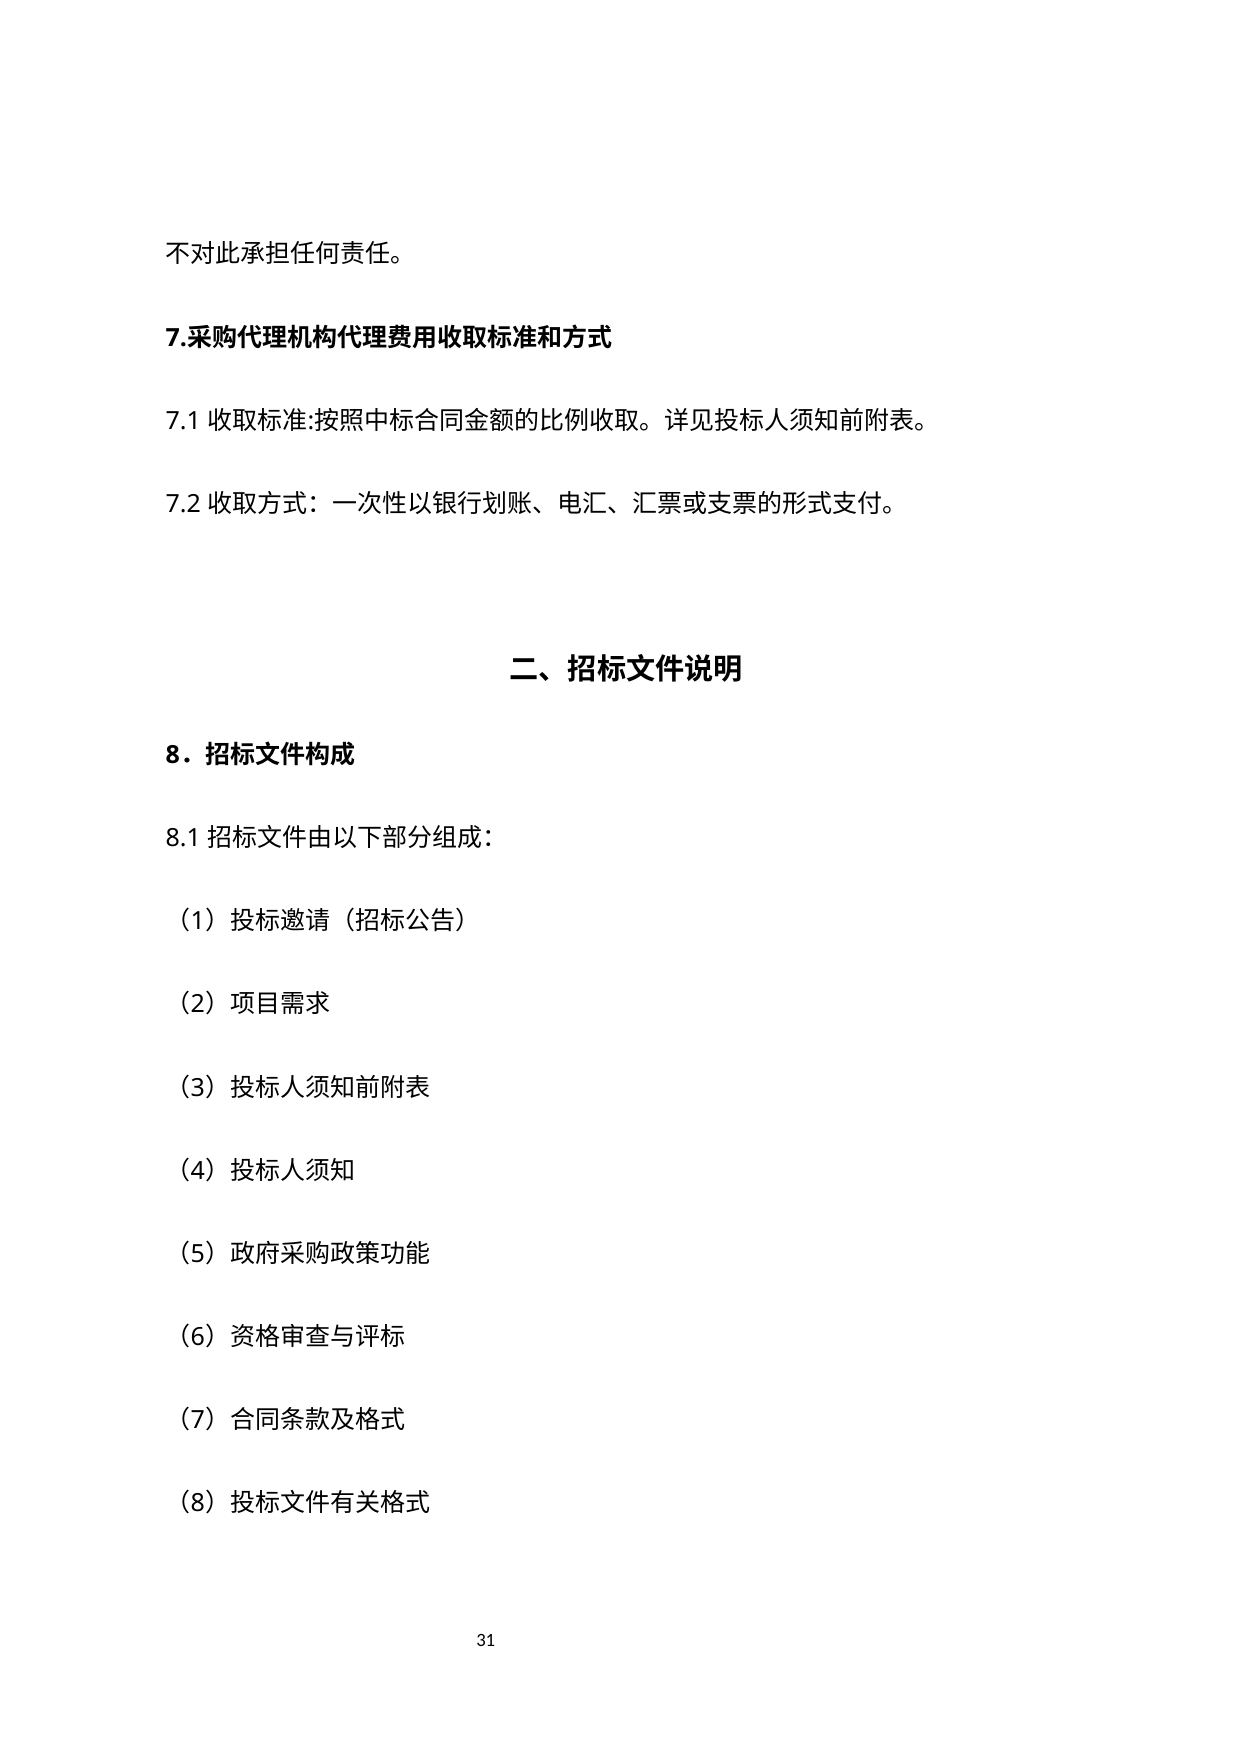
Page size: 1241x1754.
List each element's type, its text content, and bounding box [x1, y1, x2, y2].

text 7.2 收取方式：一次性以银行划账、电汇、汇票或支票的形式支付。 [165, 469, 1087, 534]
text 二、招标文件说明 [165, 634, 1087, 699]
text 8.1 招标文件由以下部分组成： [165, 803, 1087, 868]
text （2）项目需求 [165, 969, 1087, 1034]
text （8）投标文件有关格式 [165, 1468, 1087, 1533]
text （3）投标人须知前附表 [165, 1053, 1087, 1118]
text （1）投标邀请（招标公告） [165, 886, 1087, 951]
text （6）资格审查与评标 [165, 1302, 1087, 1367]
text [165, 219, 1087, 284]
text （4）投标人须知 [165, 1136, 1087, 1201]
text 7.采购代理机构代理费用收取标准和方式 [165, 303, 1087, 368]
text 8．招标文件构成 [165, 720, 1087, 785]
text （7）合同条款及格式 [165, 1385, 1087, 1450]
text 7.1 收取标准:按照中标合同金额的比例收取。详见投标人须知前附表。 [165, 386, 1087, 451]
text （5）政府采购政策功能 [165, 1219, 1087, 1284]
